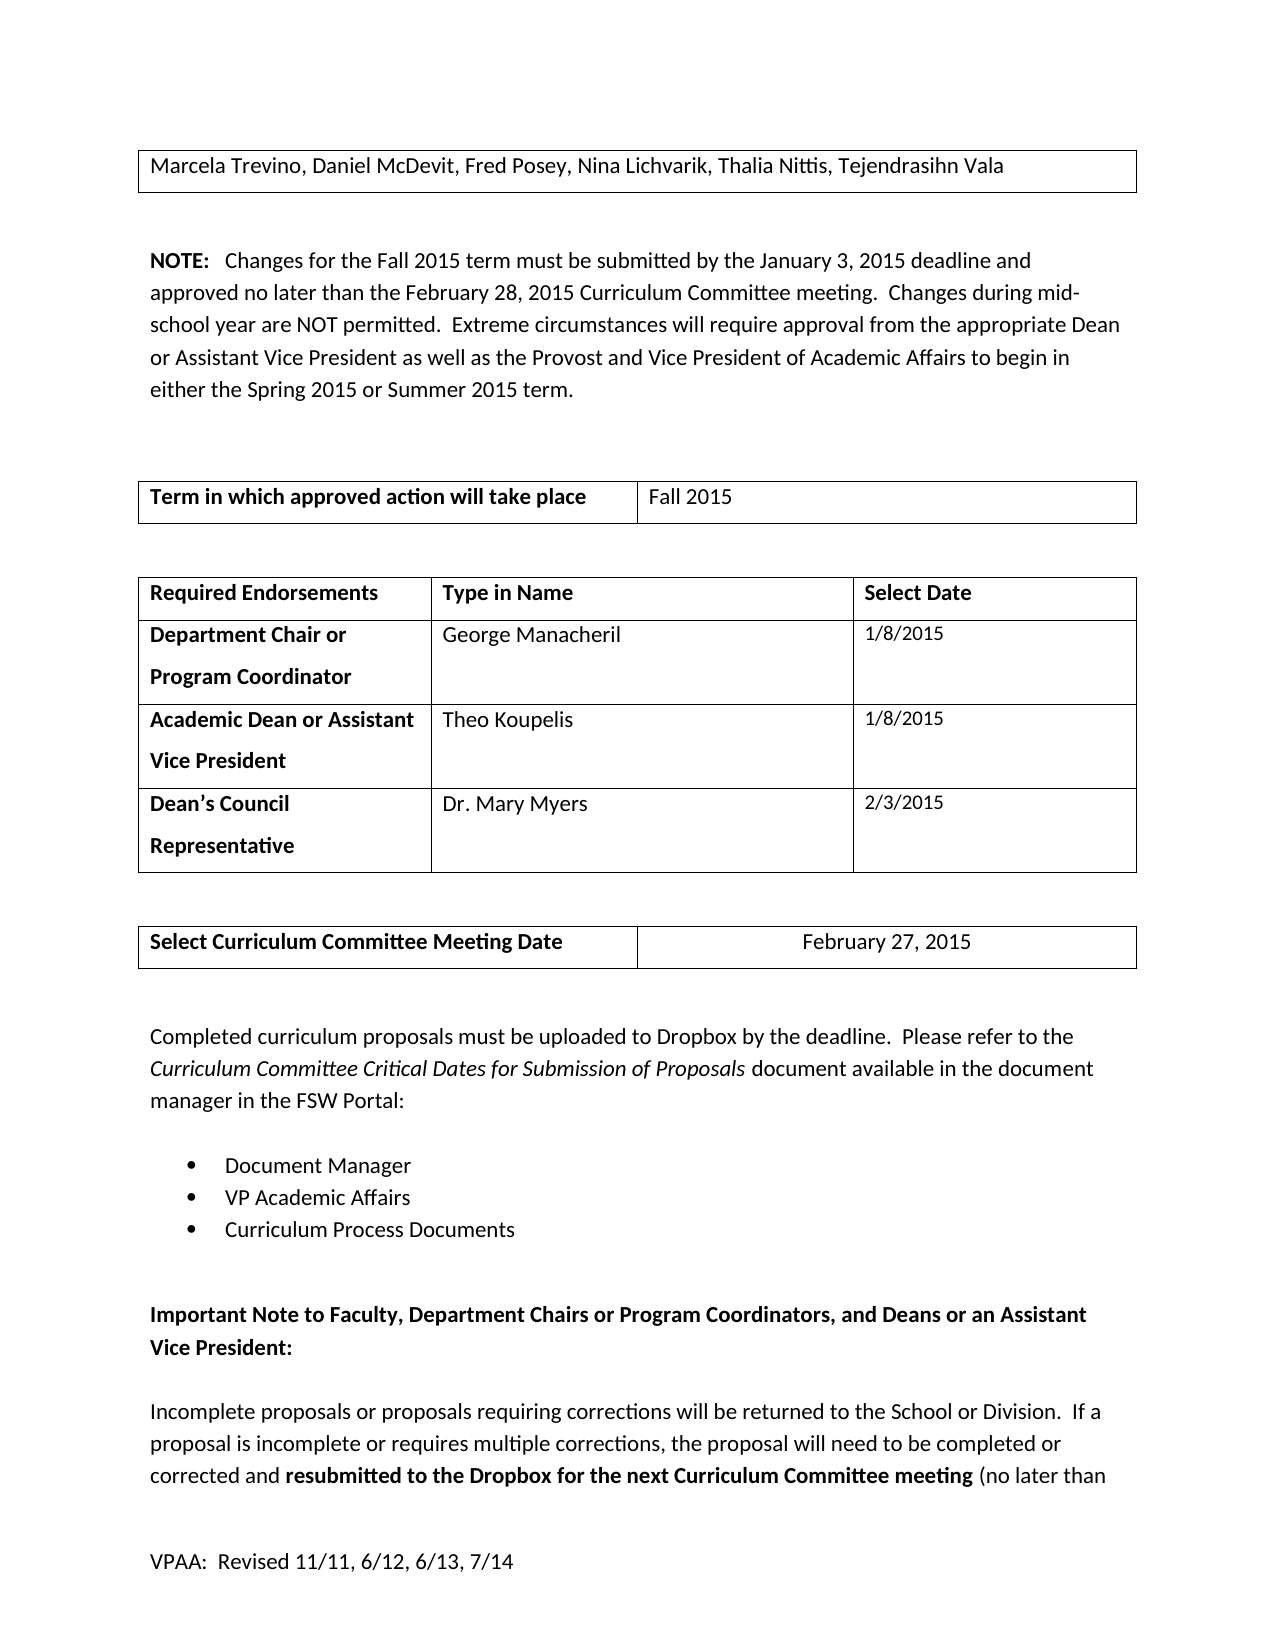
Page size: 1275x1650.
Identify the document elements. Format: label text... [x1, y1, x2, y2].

text Completed curriculum proposals must be uploaded to Dropbox by the deadline. Please refer to the Curriculum Committee Critical Dates for Submission of Proposals document available in the document manager in the FSW Portal: [150, 1022, 1125, 1115]
table_header Select Date [854, 578, 1136, 619]
table_cell Marcela Trevino, Daniel McDevit, Fred Posey, Nina Lichvarik, Thalia Nittis, Tejendrasihn Vala [139, 151, 1136, 192]
table_cell Dean’s Council Representative [139, 789, 431, 872]
table_header Type in Name [432, 578, 853, 619]
table_cell Theo Koupelis [432, 705, 853, 788]
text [150, 1397, 1125, 1489]
list Document Manager [187, 1151, 1125, 1179]
text Important Note to Faculty, Department Chairs or Program Coordinators, and Deans or an Assistant Vice President: [150, 1301, 1125, 1361]
table_header Term in which approved action will take place [139, 482, 637, 523]
table_header Select Curriculum Committee Meeting Date [139, 927, 637, 968]
table_header Required Endorsements [139, 578, 431, 619]
list Curriculum Process Documents [187, 1215, 1125, 1243]
table_header February 27, 2015 [638, 927, 1136, 968]
text nOTE: Changes for the Fall 2015 term must be submitted by the January 3, 2015 deadline and approved no later than the February 28, 2015 Curriculum Committee meeting. Changes during mid-school year are NOT permitted. Extreme circumstances will require approval from the appropriate Dean or Assistant Vice President as well as the Provost and Vice President of Academic Affairs to begin in either the Spring 2015 or Summer 2015 term. [150, 246, 1125, 403]
table_cell Department Chair or Program Coordinator [139, 621, 431, 704]
table_cell Dr. Mary Myers [432, 789, 853, 872]
table_cell Academic Dean or Assistant Vice President [139, 705, 431, 788]
list VP Academic Affairs [187, 1183, 1125, 1211]
table_cell George Manacheril [432, 621, 853, 704]
